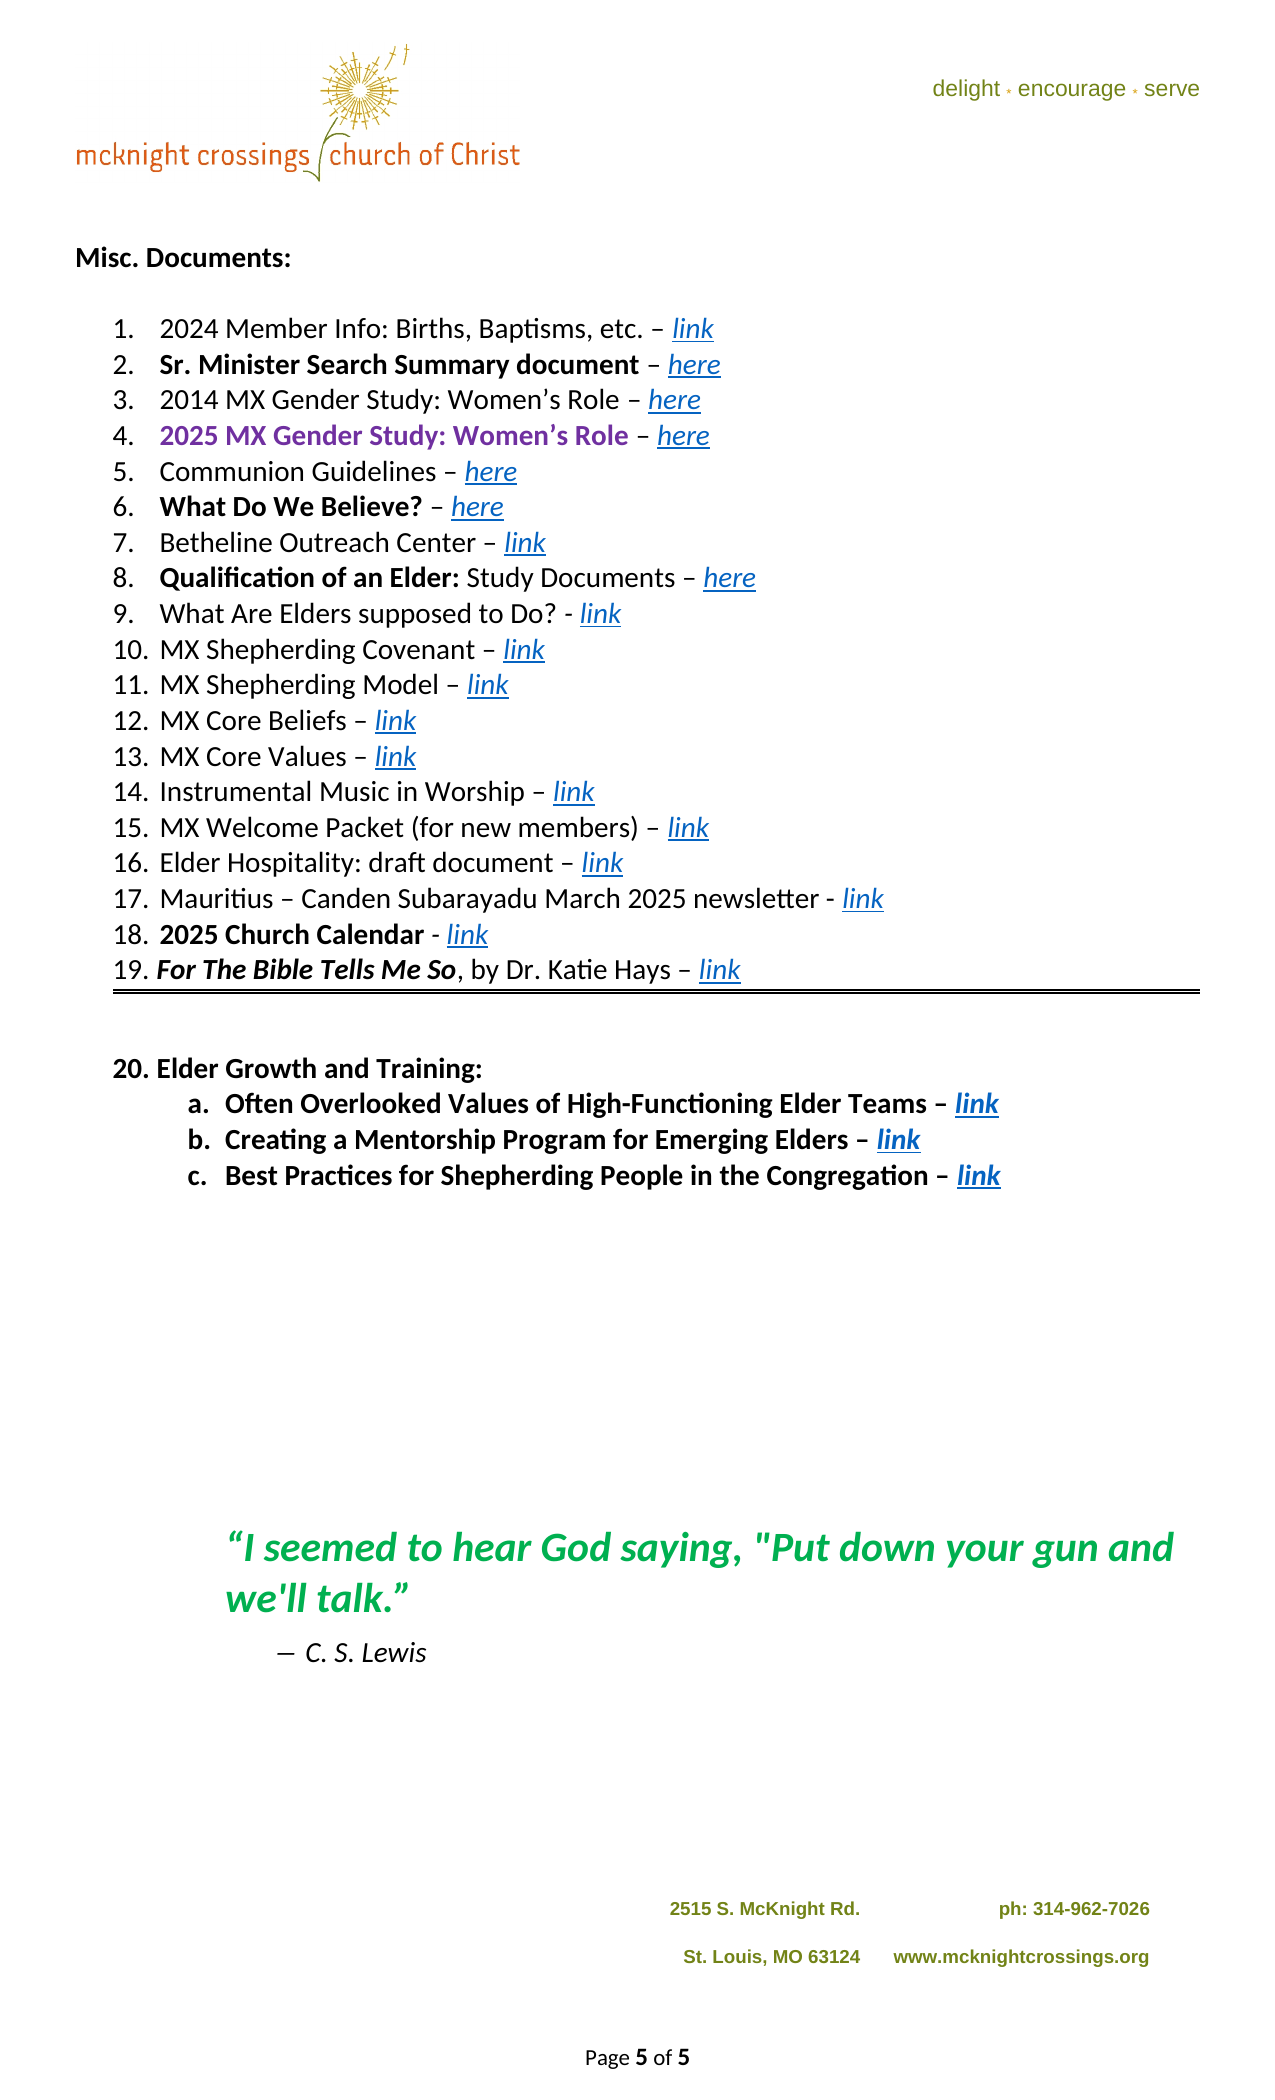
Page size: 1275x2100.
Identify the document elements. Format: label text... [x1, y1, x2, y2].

list Creating a Mentorship Program for Emerging Elders – link [187, 1121, 1200, 1157]
text Misc. Documents: [75, 239, 1200, 274]
list Best Practices for Shepherding People in the Congregation – link [187, 1157, 1200, 1192]
list MX Shepherding Model – link [112, 666, 1200, 702]
list MX Welcome Packet (for new members) – link [112, 809, 1200, 844]
picture [75, 42, 521, 183]
list Often Overlooked Values of High-Functioning Elder Teams – link [187, 1086, 1200, 1121]
text “I seemed to hear God saying, "Put down your gun and we'll talk.” ― C. S. Lewis [225, 1521, 1200, 1673]
list Sr. Minister Search Summary document – here [112, 346, 1200, 381]
list Mauritius – Canden Subarayadu March 2025 newsletter - link [112, 880, 1200, 916]
list MX Shepherding Covenant – link [112, 631, 1200, 666]
list What Are Elders supposed to Do? - link [112, 595, 1200, 631]
list Betheline Outreach Center – link [112, 524, 1200, 559]
list What Do We Believe? – here [112, 488, 1200, 524]
list 2025 MX Gender Study: Women’s Role – here [112, 417, 1200, 453]
list 2014 MX Gender Study: Women’s Role – here [112, 381, 1200, 417]
list MX Core Values – link [112, 738, 1200, 773]
list Qualification of an Elder: Study Documents – here [112, 559, 1200, 595]
list 2025 Church Calendar - link [112, 916, 1200, 951]
list Elder Hospitality: draft document – link [112, 844, 1200, 880]
list Elder Growth and Training: [112, 1050, 1200, 1086]
list MX Core Beliefs – link [112, 702, 1200, 738]
list Communion Guidelines – here [112, 453, 1200, 488]
list For The Bible Tells Me So, by Dr. Katie Hays – link [112, 951, 1200, 994]
list Instrumental Music in Worship – link [112, 773, 1200, 809]
list 2024 Member Info: Births, Baptisms, etc. – link [112, 310, 1200, 346]
